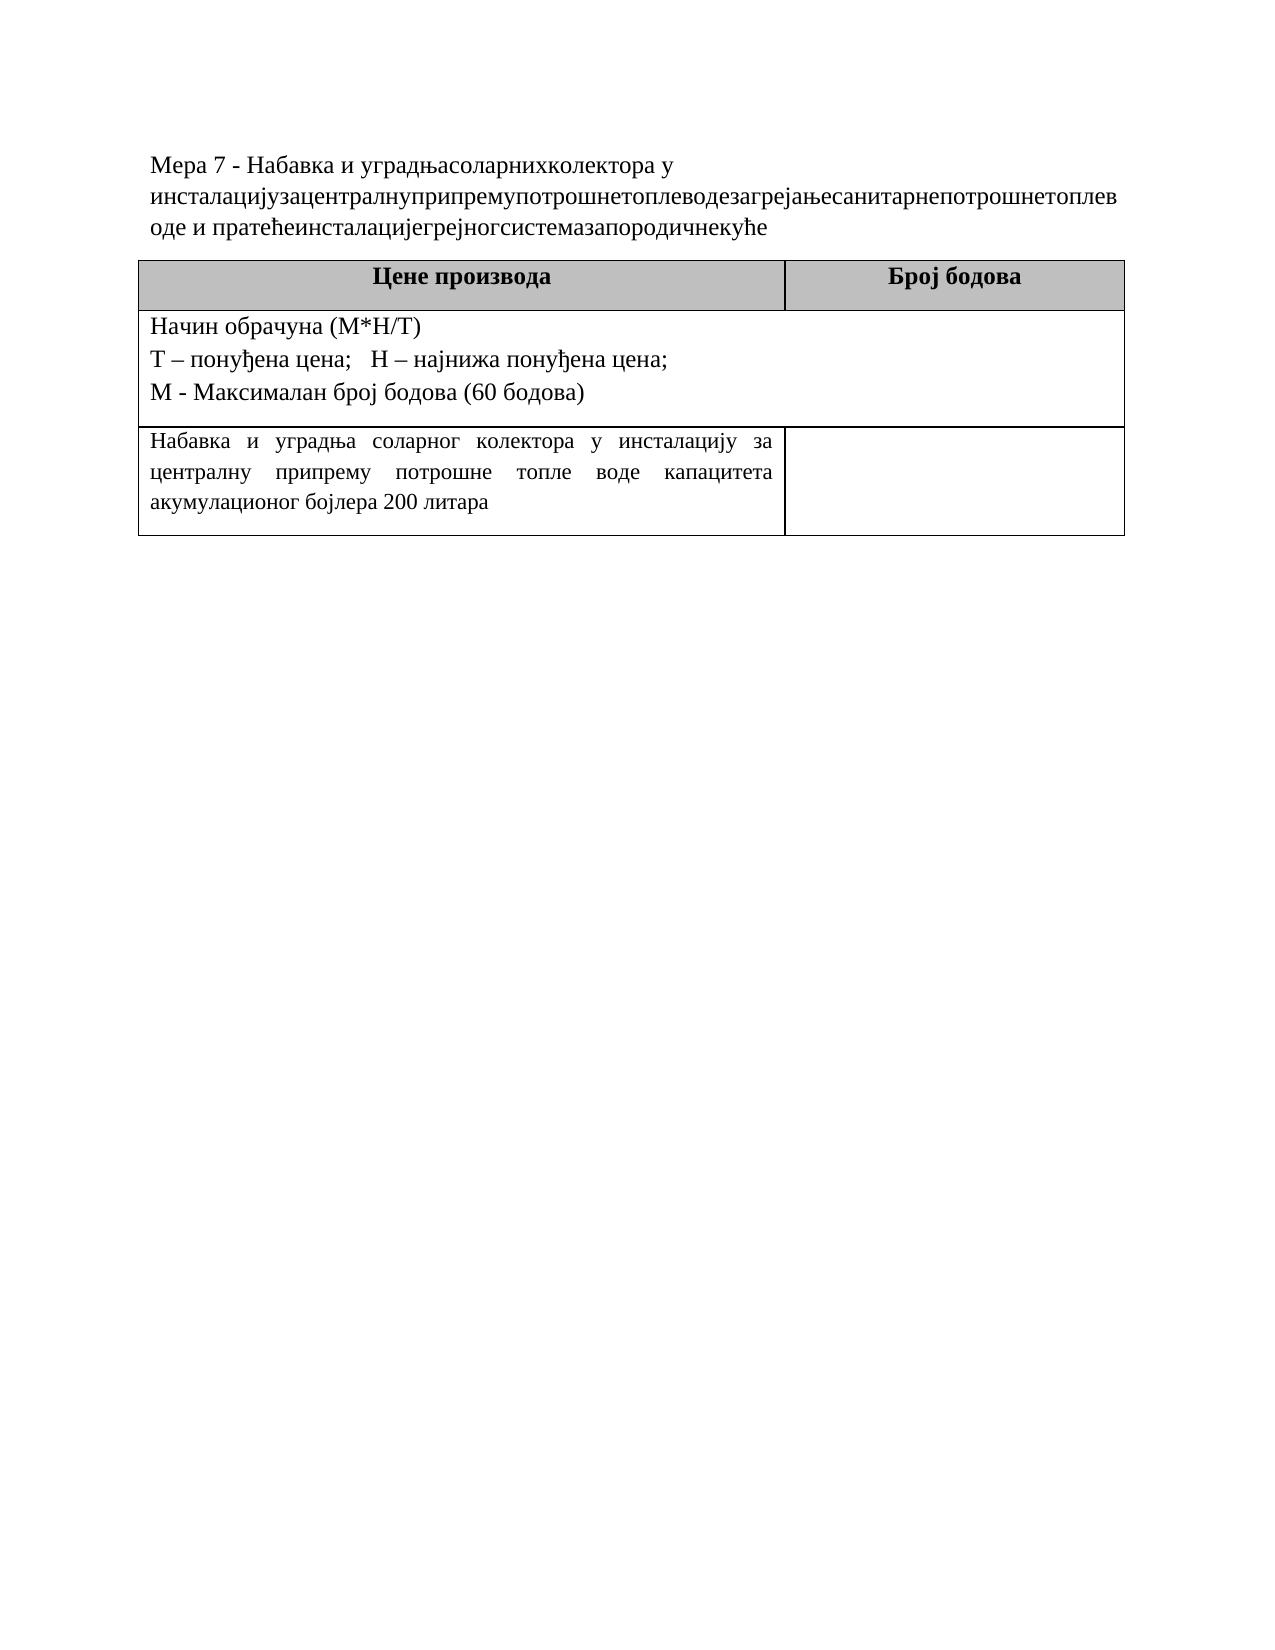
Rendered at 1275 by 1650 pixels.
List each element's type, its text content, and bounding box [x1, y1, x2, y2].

table_cell Начин обрачуна (М*Н/Т) Т – понуђена цена; Н – најнижа понуђена цена; М - Максималан број бодова (60 бодова) [139, 311, 1124, 426]
text Мера 7 - Набавка и уградњасоларнихколектора у инсталацијузацентралнуприпремупотрошнетоплеводезагрејањесанитарнепотрошнетоплеводе и пратећеинсталацијегрејногсистемазапородичнекуће [150, 150, 1125, 241]
table_cell Набавка и уградња соларног колектора у инсталацију за централну припрему потрошне топле воде капацитета акумулационог бојлера 200 литара [139, 428, 784, 535]
table_header Цене производа [139, 261, 784, 310]
table_header Број бодова [786, 261, 1124, 310]
table_cell [786, 428, 1124, 535]
